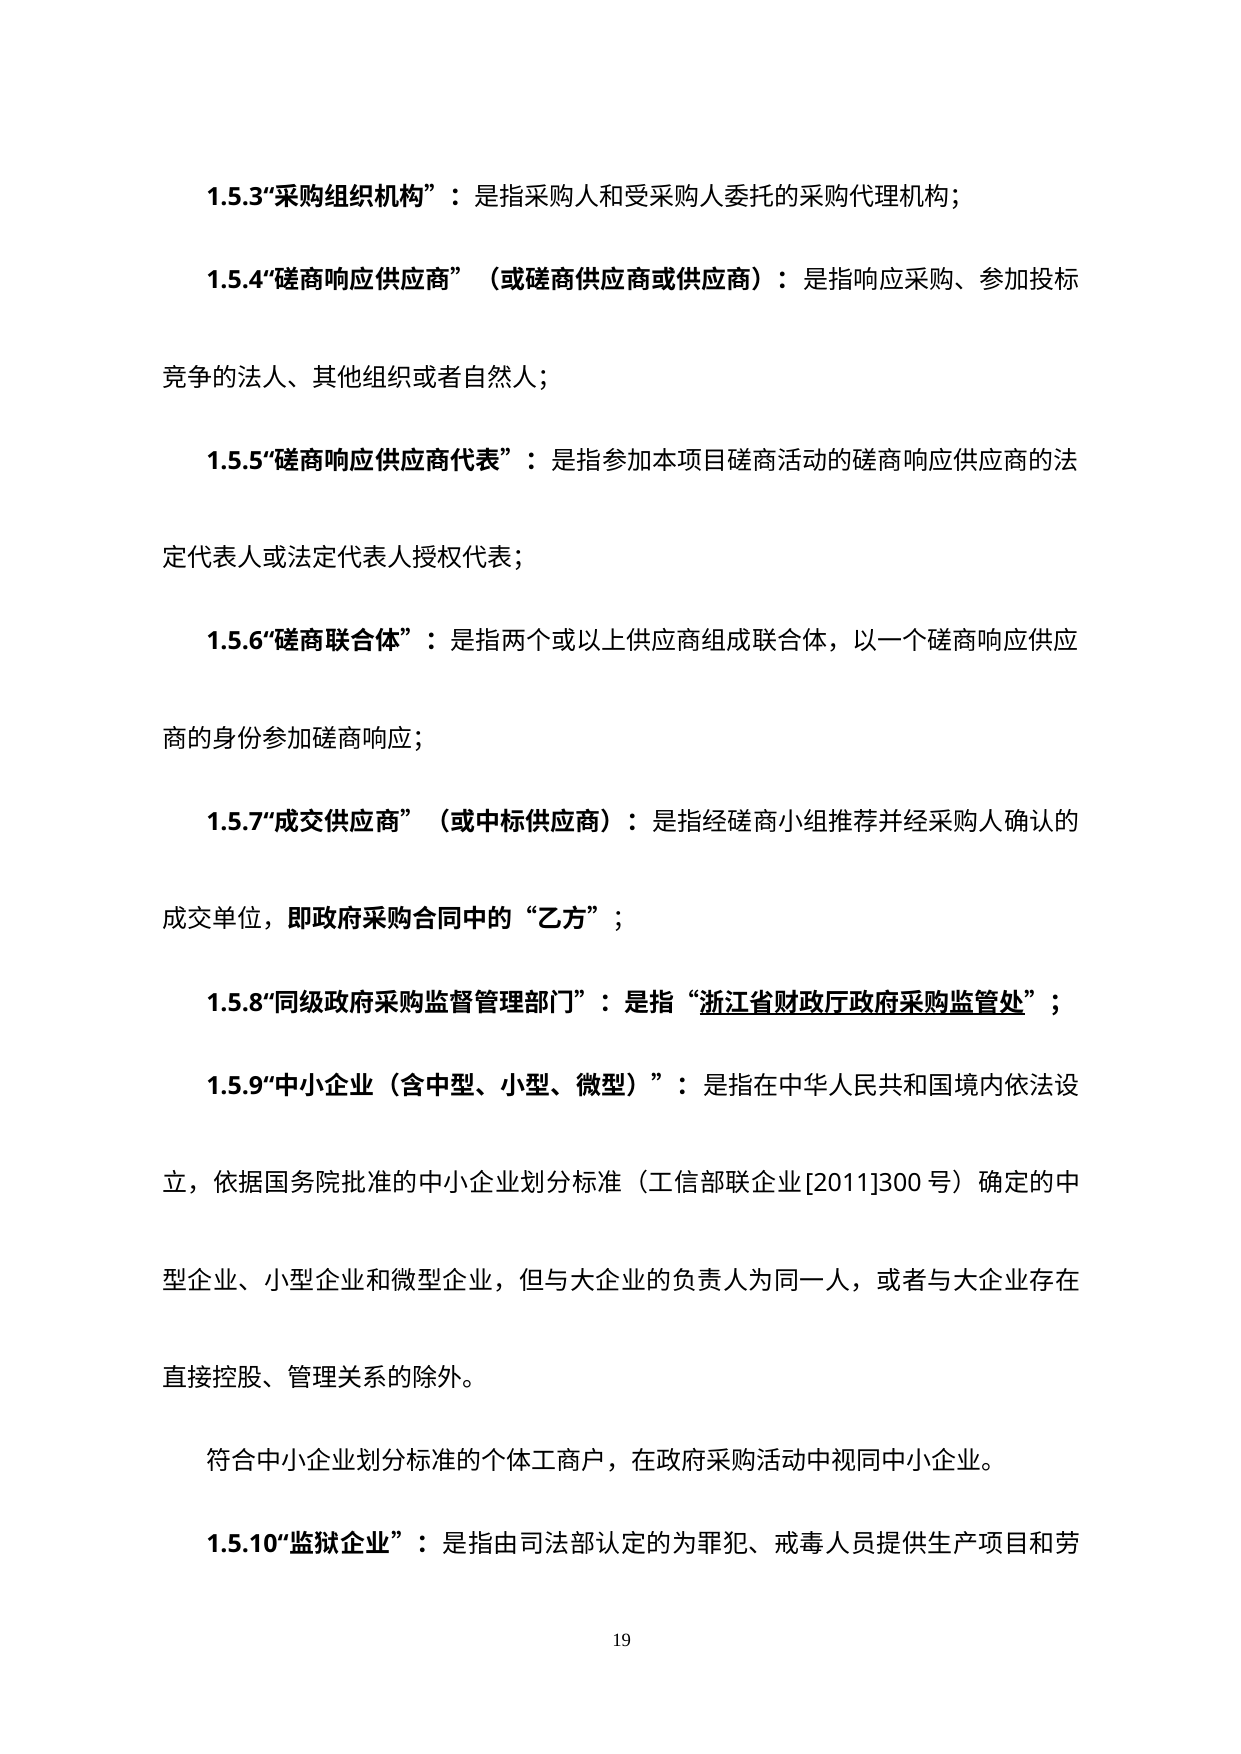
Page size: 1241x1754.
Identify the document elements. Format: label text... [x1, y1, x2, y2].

text 1.5.4“磋商响应供应商”（或磋商供应商或供应商）：是指响应采购、参加投标竞争的法人、其他组织或者自然人； [162, 245, 1081, 408]
text 1.5.9“中小企业（含中型、小型、微型）”：是指在中华人民共和国境内依法设立，依据国务院批准的中小企业划分标准（工信部联企业[2011]300号）确定的中型企业、小型企业和微型企业，但与大企业的负责人为同一人，或者与大企业存在直接控股、管理关系的除外。 [162, 1051, 1081, 1408]
text 1.5.5“磋商响应供应商代表”：是指参加本项目磋商活动的磋商响应供应商的法定代表人或法定代表人授权代表； [162, 426, 1081, 588]
text 1.5.6“磋商联合体”：是指两个或以上供应商组成联合体，以一个磋商响应供应商的身份参加磋商响应； [162, 606, 1081, 769]
text 1.5.3“采购组织机构”：是指采购人和受采购人委托的采购代理机构； [162, 162, 1081, 227]
text 符合中小企业划分标准的个体工商户，在政府采购活动中视同中小企业。 [162, 1426, 1081, 1491]
text 1.5.8“同级政府采购监督管理部门”：是指“浙江省财政厅政府采购监管处”； [162, 968, 1081, 1033]
text 1.5.7“成交供应商”（或中标供应商）：是指经磋商小组推荐并经采购人确认的成交单位，即政府采购合同中的“乙方”； [162, 787, 1081, 949]
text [162, 1509, 1081, 1574]
